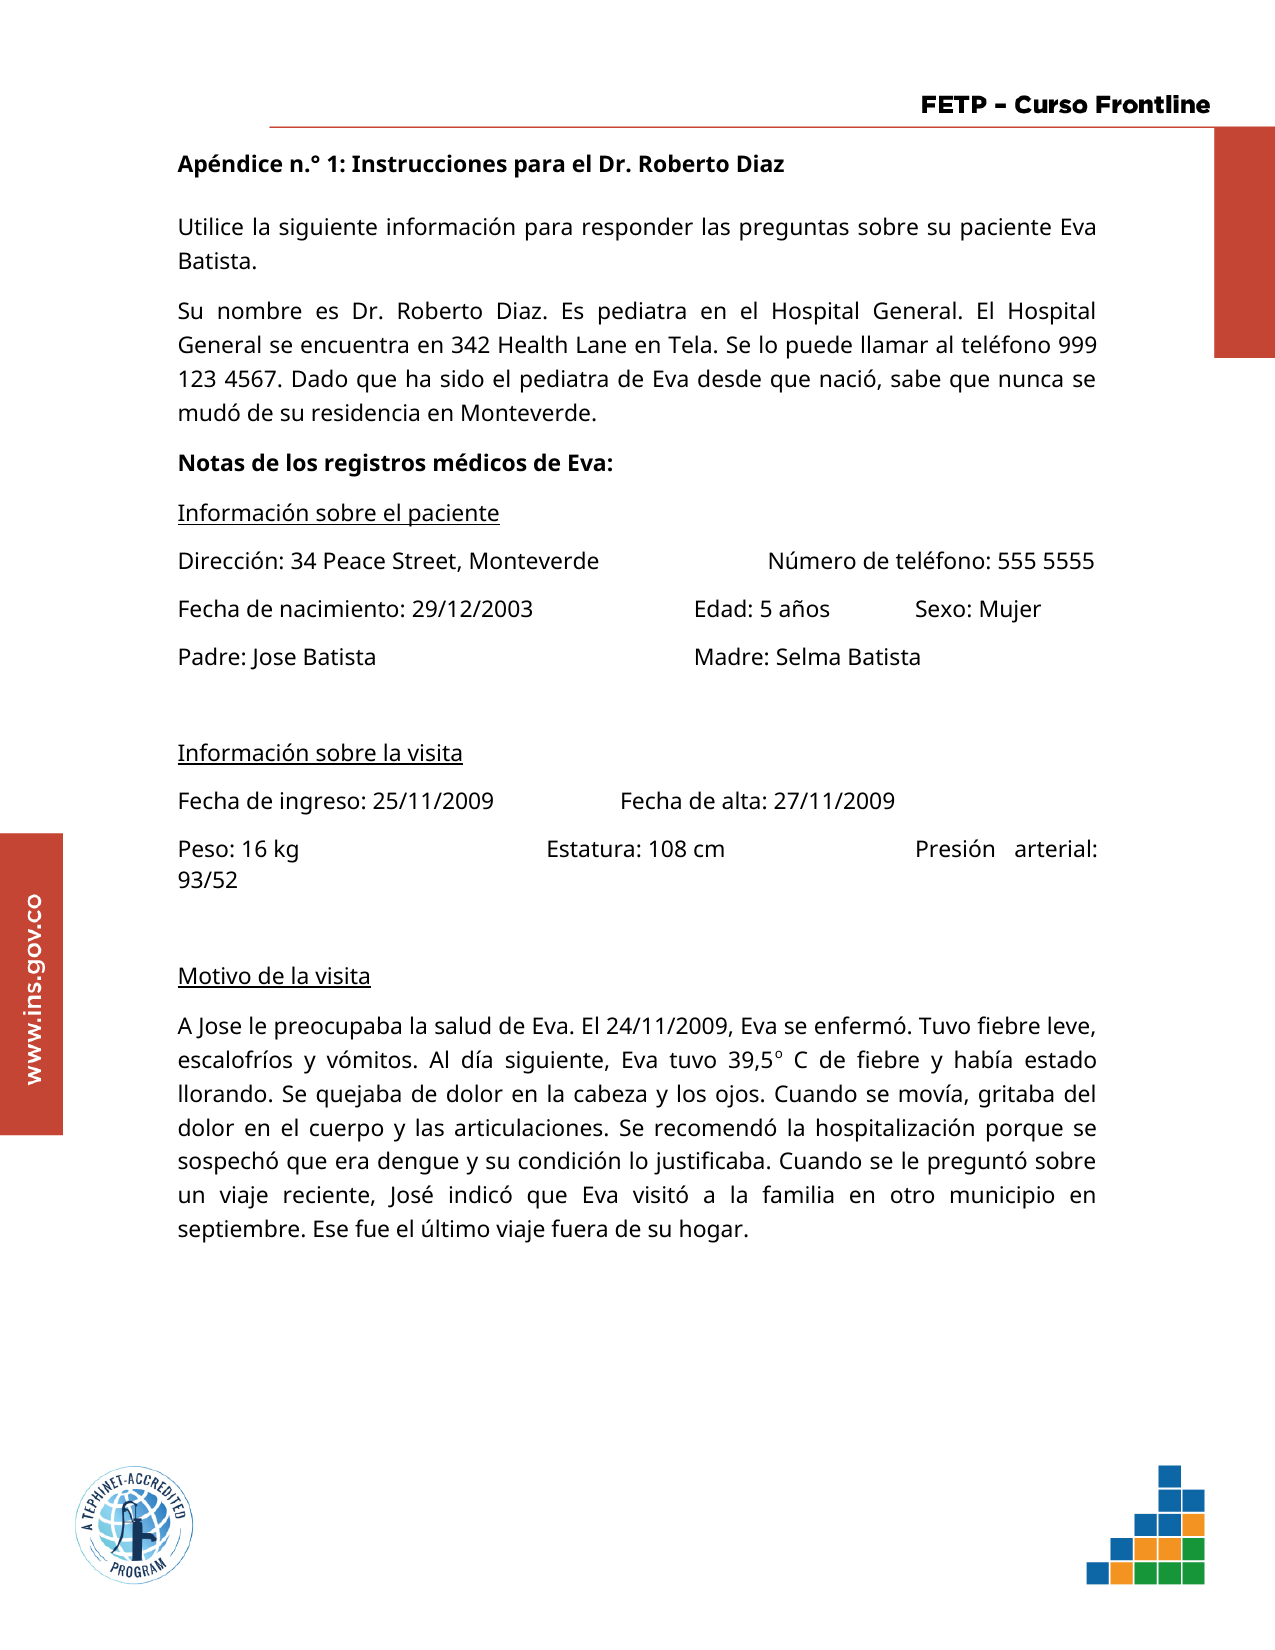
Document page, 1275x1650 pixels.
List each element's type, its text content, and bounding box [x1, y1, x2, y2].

text Motivo de la visita [177, 960, 1098, 991]
text Utilice la siguiente información para responder las preguntas sobre su paciente Eva Batista. [177, 211, 1098, 276]
text Fecha de nacimiento: 29/12/2003 Edad: 5 años Sexo: Mujer [177, 593, 1098, 624]
text Su nombre es Dr. Roberto Diaz. Es pediatra en el Hospital General. El Hospital General se encuentra en 342 Health Lane en Tela. Se lo puede llamar al teléfono 999 123 4567. Dado que ha sido el pediatra de Eva desde que nació, sabe que nunca se mudó de su residencia en Monteverde. [177, 295, 1098, 428]
text Padre: Jose Batista Madre: Selma Batista [177, 641, 1098, 672]
text Notas de los registros médicos de Eva: [177, 447, 1098, 478]
text Peso: 16 kg Estatura: 108 cm Presión arterial: 93/52 [177, 833, 1098, 895]
text Dirección: 34 Peace Street, Monteverde Número de teléfono: 555 5555 [177, 545, 1098, 577]
text Información sobre la visita [177, 737, 1098, 768]
picture [0, 0, 1275, 1650]
text Fecha de ingreso: 25/11/2009 Fecha de alta: 27/11/2009 [177, 785, 1098, 816]
text Información sobre el paciente [177, 497, 1098, 529]
text Apéndice n.° 1: Instrucciones para el Dr. Roberto Diaz [177, 148, 1098, 179]
text A Jose le preocupaba la salud de Eva. El 24/11/2009, Eva se enfermó. Tuvo fiebre leve, escalofríos y vómitos. Al día siguiente, Eva tuvo 39,5o C de fiebre y había estado llorando. Se quejaba de dolor en la cabeza y los ojos. Cuando se movía, gritaba del dolor en el cuerpo y las articulaciones. Se recomendó la hospitalización porque se sospechó que era dengue y su condición lo justificaba. Cuando se le preguntó sobre un viaje reciente, José indicó que Eva visitó a la familia en otro municipio en septiembre. Ese fue el último viaje fuera de su hogar. [177, 1010, 1098, 1244]
